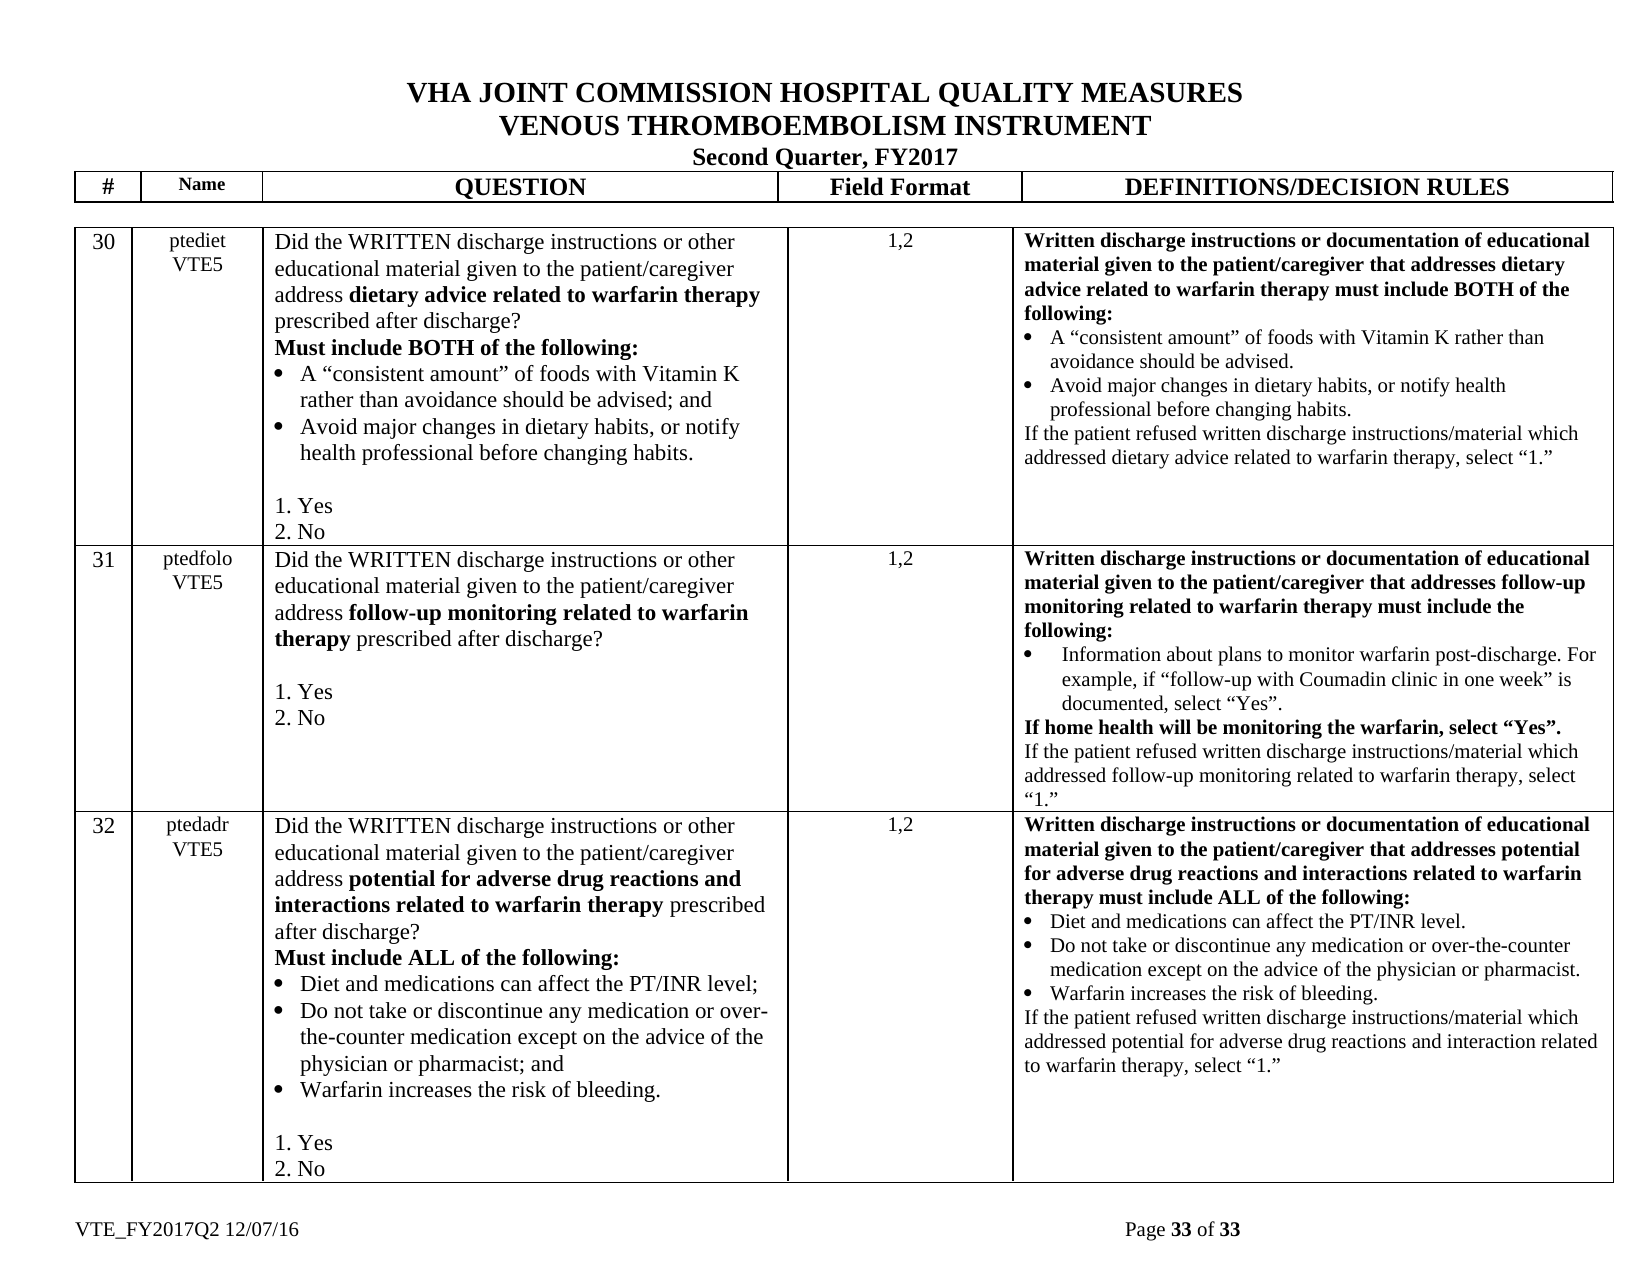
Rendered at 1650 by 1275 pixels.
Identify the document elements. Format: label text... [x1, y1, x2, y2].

table_cell Written discharge instructions or documentation of educational material given to the patient/caregiver that addresses follow-up monitoring related to warfarin therapy must include the following: Information about plans to monitor warfarin post-discharge. For example, if “follow-up with Coumadin clinic in one week” is documented, select “Yes”. If home health will be monitoring the warfarin, select “Yes”. If the patient refused written discharge instructions/material which addressed follow-up monitoring related to warfarin therapy, select “1.” [1014, 546, 1613, 811]
table_cell 30 [76, 228, 131, 544]
table_cell Written discharge instructions or documentation of educational material given to the patient/caregiver that addresses potential for adverse drug reactions and interactions related to warfarin therapy must include ALL of the following: Diet and medications can affect the PT/INR level. Do not take or discontinue any medication or over-the-counter medication except on the advice of the physician or pharmacist. Warfarin increases the risk of bleeding. If the patient refused written discharge instructions/material which addressed potential for adverse drug reactions and interaction related to warfarin therapy, select “1.” [1014, 812, 1613, 1181]
table_cell Did the WRITTEN discharge instructions or other educational material given to the patient/caregiver address follow-up monitoring related to warfarin therapy prescribed after discharge? 1. Yes 2. No [264, 546, 787, 811]
table_cell 31 [76, 546, 131, 811]
table_cell 32 [76, 812, 131, 1181]
table_cell 1,2 [789, 228, 1012, 544]
table_cell 1,2 [789, 812, 1012, 1181]
table_cell 1,2 [789, 546, 1012, 811]
table_cell Written discharge instructions or documentation of educational material given to the patient/caregiver that addresses dietary advice related to warfarin therapy must include BOTH of the following: A “consistent amount” of foods with Vitamin K rather than avoidance should be advised. Avoid major changes in dietary habits, or notify health professional before changing habits. If the patient refused written discharge instructions/material which addressed dietary advice related to warfarin therapy, select “1.” [1014, 228, 1613, 544]
table_cell ptediet VTE5 [133, 228, 262, 544]
table_cell ptedfolo VTE5 [133, 546, 262, 811]
table_cell Did the WRITTEN discharge instructions or other educational material given to the patient/caregiver address potential for adverse drug reactions and interactions related to warfarin therapy prescribed after discharge? Must include ALL of the following: Diet and medications can affect the PT/INR level; Do not take or discontinue any medication or over-the-counter medication except on the advice of the physician or pharmacist; and Warfarin increases the risk of bleeding. 1. Yes 2. No [264, 812, 787, 1181]
table_cell ptedadr VTE5 [133, 812, 262, 1181]
table_cell Did the WRITTEN discharge instructions or other educational material given to the patient/caregiver address dietary advice related to warfarin therapy prescribed after discharge? Must include BOTH of the following: A “consistent amount” of foods with Vitamin K rather than avoidance should be advised; and Avoid major changes in dietary habits, or notify health professional before changing habits. 1. Yes 2. No [264, 228, 787, 544]
